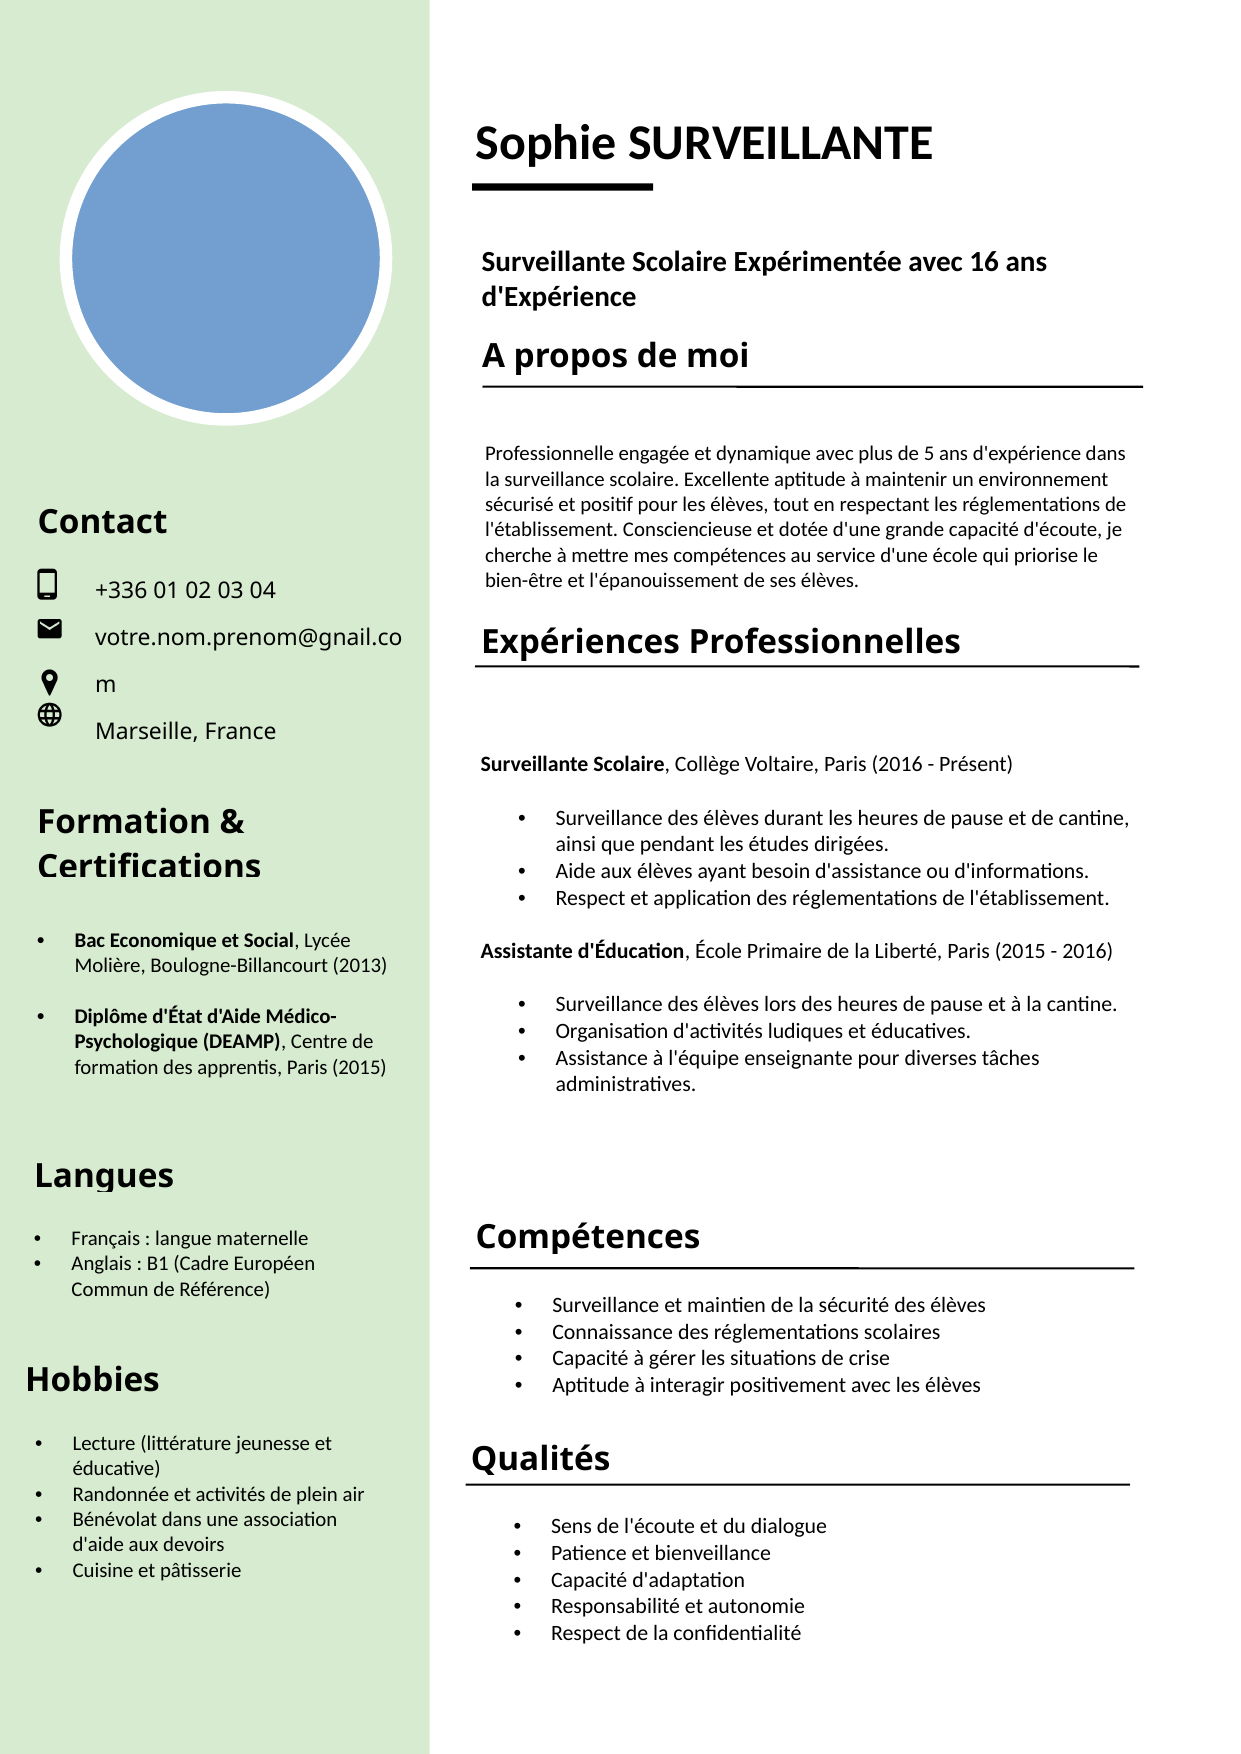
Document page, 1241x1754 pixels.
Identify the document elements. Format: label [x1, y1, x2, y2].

picture [35, 614, 64, 643]
picture [30, 567, 64, 601]
picture [31, 664, 68, 729]
